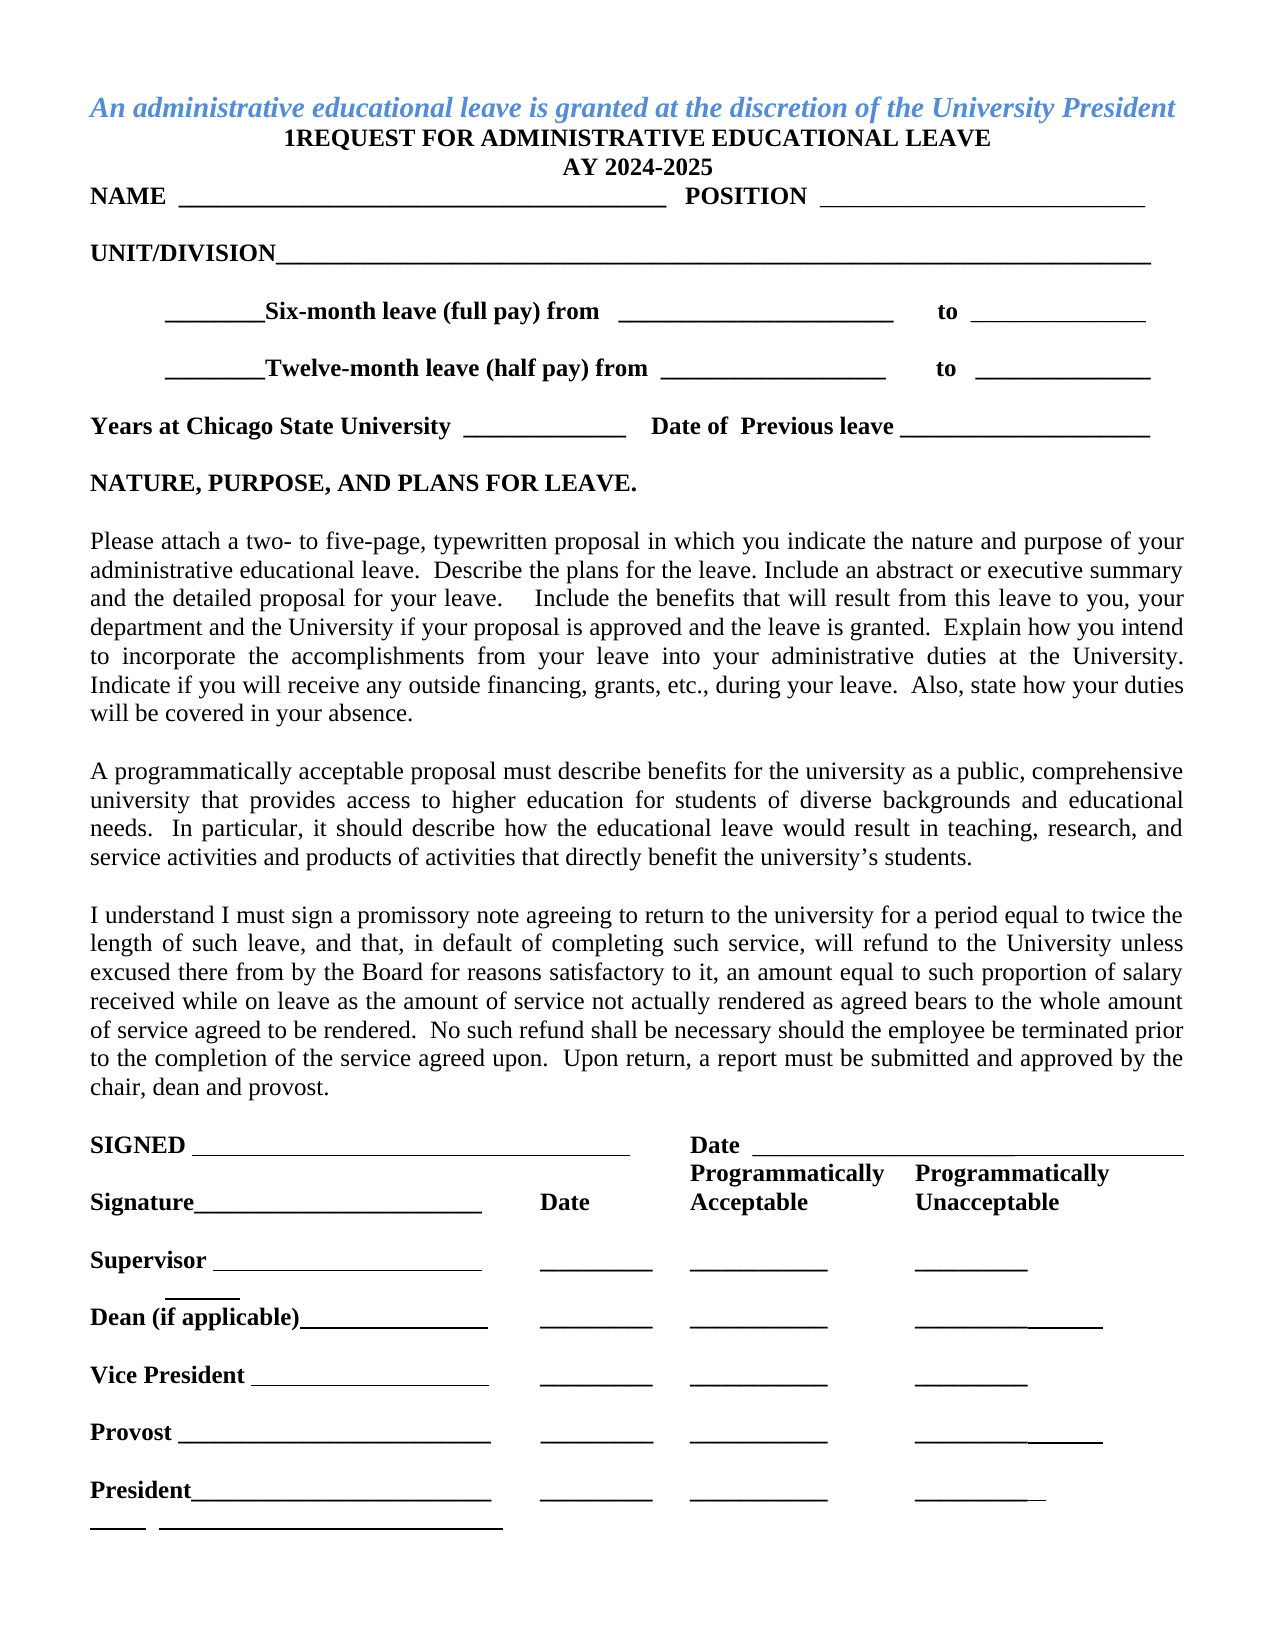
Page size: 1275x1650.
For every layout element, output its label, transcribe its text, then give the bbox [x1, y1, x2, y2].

text A programmatically acceptable proposal must describe benefits for the university as a public, comprehensive university that provides access to higher education for students of diverse backgrounds and educational needs. In particular, it should describe how the educational leave would result in teaching, research, and service activities and products of activities that directly benefit the university’s students. [90, 756, 1185, 871]
text I understand I must sign a promissory note agreeing to return to the university for a period equal to twice the length of such leave, and that, in default of completing such service, will refund to the University unless excused there from by the Board for reasons satisfactory to it, an amount equal to such proportion of salary received while on leave as the amount of service not actually rendered as agreed bears to the whole amount of service agreed to be rendered. No such refund shall be necessary should the employee be terminated prior to the completion of the service agreed upon. Upon return, a report must be submitted and approved by the chair, dean and provost. [90, 900, 1185, 1101]
text An administrative educational leave is granted at the discretion of the University President [90, 90, 1185, 123]
text President________________________ _________ ___________ _________ [90, 1475, 1185, 1503]
text NAME _______________________________________ POSITION __________________________ [90, 181, 1185, 210]
text ________Twelve-month leave (half pay) from __________________ to ______________ [90, 353, 1185, 382]
text Years at Chicago State University _____________ Date of Previous leave ____________________ [90, 411, 1185, 440]
text UNIT/DIVISION______________________________________________________________________ [90, 238, 1185, 267]
text Provost _________________________ _________ ___________ _________ [90, 1417, 1185, 1446]
text SIGNED Date _____________________ [90, 1130, 1185, 1158]
text Dean (if applicable) _________ ___________ _________ [90, 1302, 1185, 1331]
text ________Six-month leave (full pay) from ______________________ to ______________ [90, 296, 1185, 325]
text Programmatically Programmatically [90, 1158, 1185, 1187]
text Vice President _________ ___________ _________ [90, 1360, 1185, 1388]
text Signature_______________________ Date Acceptable Unacceptable [90, 1187, 1185, 1216]
text AY 2024-2025 [90, 152, 1185, 181]
text NATURE, PURPOSE, AND PLANS FOR LEAVE. [90, 468, 1185, 497]
text REQUEST FOR ADMINISTRATIVE EDUCATIONAL LEAVE [90, 123, 1185, 152]
text Supervisor _________ ___________ _________ [90, 1245, 1185, 1273]
text Please attach a two- to five-page, typewritten proposal in which you indicate the nature and purpose of your administrative educational leave. Describe the plans for the leave. Include an abstract or executive summary and the detailed proposal for your leave. Include the benefits that will result from this leave to you, your department and the University if your proposal is approved and the leave is granted. Explain how you intend to incorporate the accomplishments from your leave into your administrative duties at the University. Indicate if you will receive any outside financing, grants, etc., during your leave. Also, state how your duties will be covered in your absence. [90, 526, 1185, 727]
